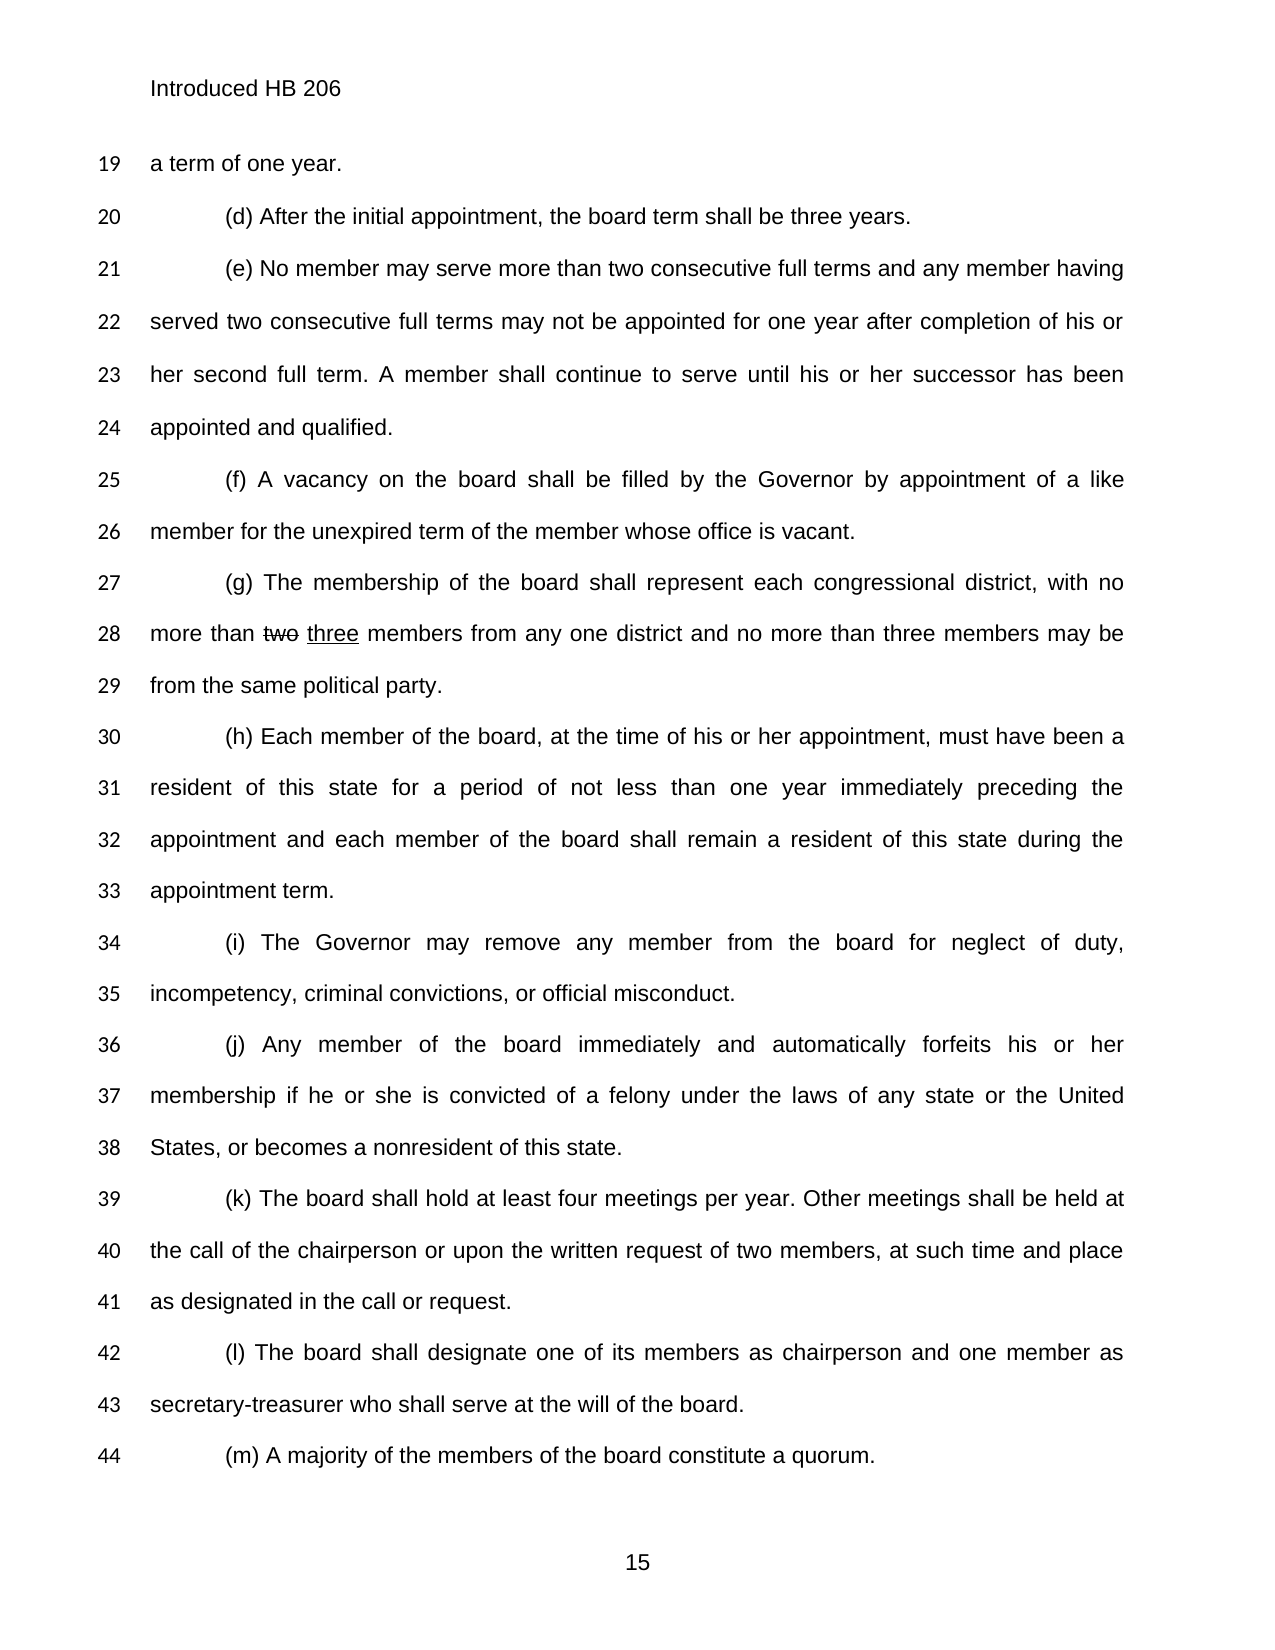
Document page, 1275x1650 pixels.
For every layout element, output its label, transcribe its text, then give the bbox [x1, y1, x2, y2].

text (f) A vacancy on the board shall be filled by the Governor by appointment of a like member for the unexpired term of the member whose office is vacant. [150, 466, 1125, 544]
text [150, 150, 1125, 176]
text (g) The membership of the board shall represent each congressional district, with no more than two three members from any one district and no more than three members may be from the same political party. [150, 569, 1125, 698]
text (i) The Governor may remove any member from the board for neglect of duty, incompetency, criminal convictions, or official misconduct. [150, 928, 1125, 1006]
text (h) Each member of the board, at the time of his or her appointment, must have been a resident of this state for a period of not less than one year immediately preceding the appointment and each member of the board shall remain a resident of this state during the appointment term. [150, 723, 1125, 903]
text (l) The board shall designate one of its members as chairperson and one member as secretary-treasurer who shall serve at the will of the board. [150, 1339, 1125, 1417]
text (e) No member may serve more than two consecutive full terms and any member having served two consecutive full terms may not be appointed for one year after completion of his or her second full term. A member shall continue to serve until his or her successor has been appointed and qualified. [150, 255, 1125, 440]
text (j) Any member of the board immediately and automatically forfeits his or her membership if he or she is convicted of a felony under the laws of any state or the United States, or becomes a nonresident of this state. [150, 1031, 1125, 1160]
text (m) A majority of the members of the board constitute a quorum. [150, 1442, 1125, 1468]
text (k) The board shall hold at least four meetings per year. Other meetings shall be held at the call of the chairperson or upon the written request of two members, at such time and place as designated in the call or request. [150, 1185, 1125, 1314]
text (d) After the initial appointment, the board term shall be three years. [150, 203, 1125, 229]
